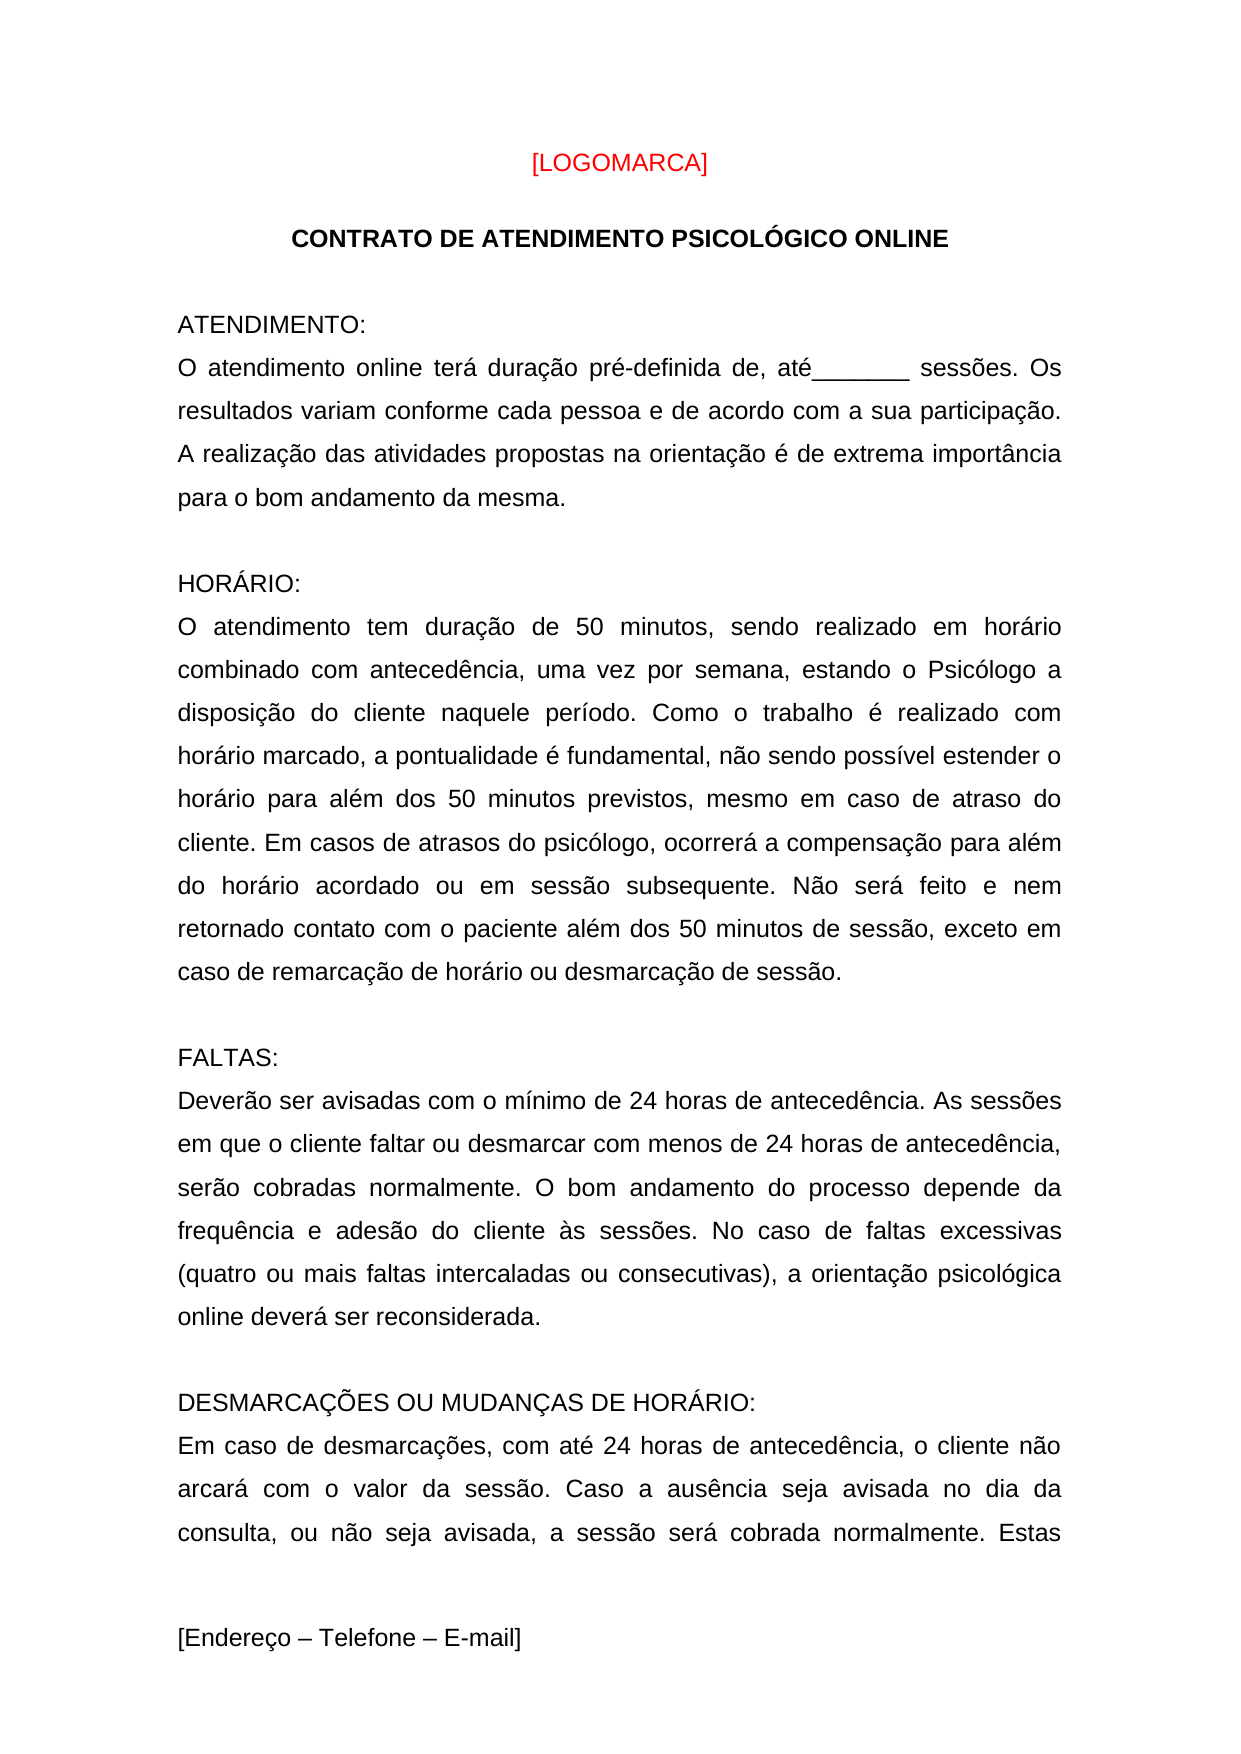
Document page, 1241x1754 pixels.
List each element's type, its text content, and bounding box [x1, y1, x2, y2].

text [LOGOMARCA] [177, 148, 1063, 176]
text Deverão ser avisadas com o mínimo de 24 horas de antecedência. As sessões em que o cliente faltar ou desmarcar com menos de 24 horas de antecedência, serão cobradas normalmente. O bom andamento do processo depende da frequência e adesão do cliente às sessões. No caso de faltas excessivas (quatro ou mais faltas intercaladas ou consecutivas), a orientação psicológica online deverá ser reconsiderada. [177, 1086, 1063, 1331]
text DESMARCAÇÕES OU MUDANÇAS DE HORÁRIO: [177, 1388, 1063, 1417]
text O atendimento online terá duração pré-definida de, até_______ sessões. Os resultados variam conforme cada pessoa e de acordo com a sua participação. A realização das atividades propostas na orientação é de extrema importância para o bom andamento da mesma. [177, 353, 1063, 511]
text HORÁRIO: [177, 569, 1063, 597]
text O atendimento tem duração de 50 minutos, sendo realizado em horário combinado com antecedência, uma vez por semana, estando o Psicólogo a disposição do cliente naquele período. Como o trabalho é realizado com horário marcado, a pontualidade é fundamental, não sendo possível estender o horário para além dos 50 minutos previstos, mesmo em caso de atraso do cliente. Em casos de atrasos do psicólogo, ocorrerá a compensação para além do horário acordado ou em sessão subsequente. Não será feito e nem retornado contato com o paciente além dos 50 minutos de sessão, exceto em caso de remarcação de horário ou desmarcação de sessão. [177, 612, 1063, 986]
text ATENDIMENTO: [177, 310, 1063, 339]
text FALTAS: [177, 1043, 1063, 1072]
text CONTRATO DE ATENDIMENTO PSICOLÓGICO ONLINE [177, 224, 1063, 252]
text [177, 1431, 1063, 1546]
